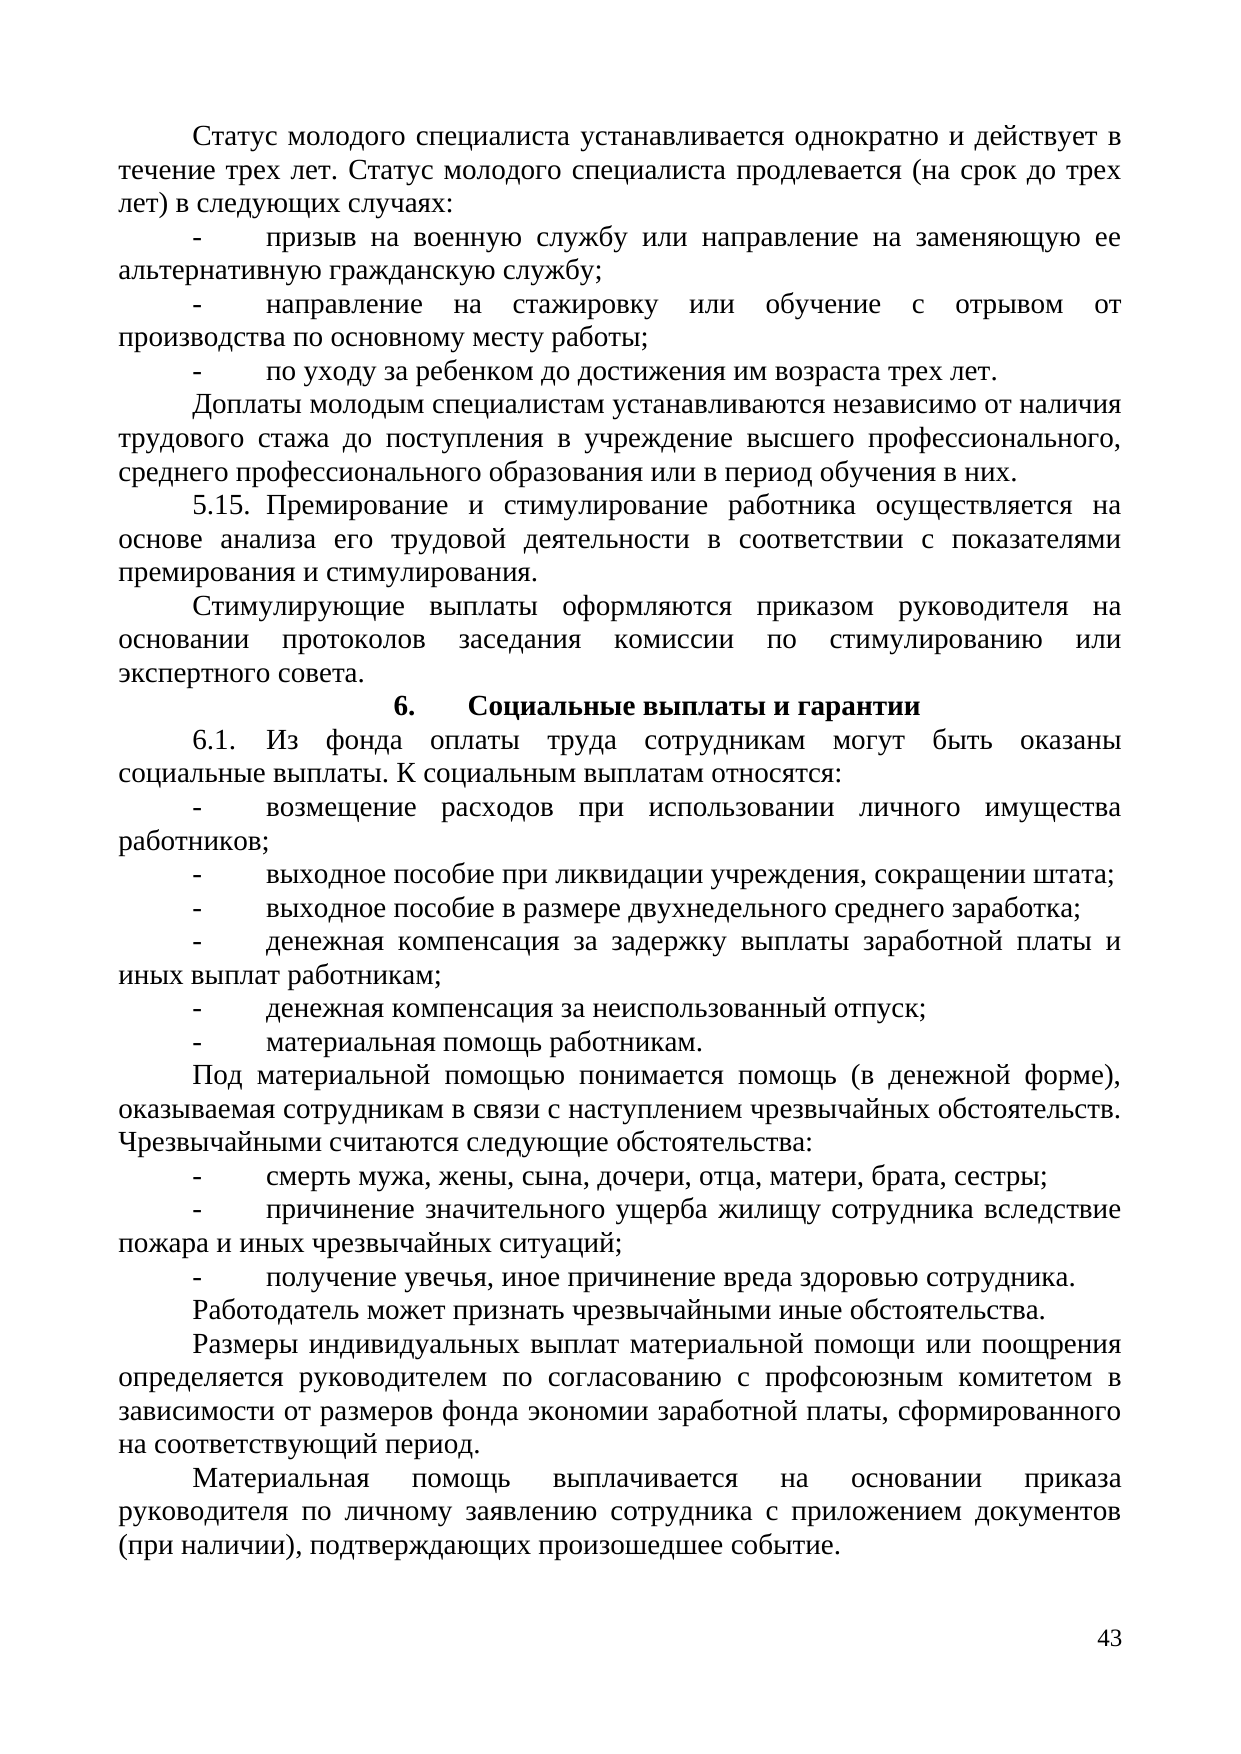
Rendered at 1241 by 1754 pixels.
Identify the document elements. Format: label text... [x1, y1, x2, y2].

text - призыв на военную службу или направление на заменяющую ее альтернативную гражданскую службу; [118, 219, 1122, 286]
text Материальная помощь выплачивается на основании приказа руководителя по личному заявлению сотрудника с приложением документов (при наличии), подтверждающих произошедшее событие. [118, 1460, 1122, 1561]
text Размеры индивидуальных выплат материальной помощи или поощрения определяется руководителем по согласованию с профсоюзным комитетом в зависимости от размеров фонда экономии заработной платы, сформированного на соответствующий период. [118, 1326, 1122, 1460]
text - по уходу за ребенком до достижения им возраста трех лет. [118, 353, 1122, 387]
text - получение увечья, иное причинение вреда здоровью сотрудника. [118, 1259, 1122, 1292]
text 6. Социальные выплаты и гарантии [118, 688, 1122, 722]
text 6.1. Из фонда оплаты труда сотрудникам могут быть оказаны социальные выплаты. К социальным выплатам относятся: [118, 722, 1122, 789]
text Стимулирующие выплаты оформляются приказом руководителя на основании протоколов заседания комиссии по стимулированию или экспертного совета. [118, 588, 1122, 688]
text Под материальной помощью понимается помощь (в денежной форме), оказываемая сотрудникам в связи с наступлением чрезвычайных обстоятельств. Чрезвычайными считаются следующие обстоятельства: [118, 1057, 1122, 1158]
text - материальная помощь работникам. [118, 1024, 1122, 1057]
text - выходное пособие при ликвидации учреждения, сокращении штата; [118, 856, 1122, 890]
text Статус молодого специалиста устанавливается однократно и действует в течение трех лет. Статус молодого специалиста продлевается (на срок до трех лет) в следующих случаях: [118, 118, 1122, 219]
text - денежная компенсация за неиспользованный отпуск; [118, 990, 1122, 1024]
text Доплаты молодым специалистам устанавливаются независимо от наличия трудового стажа до поступления в учреждение высшего профессионального, среднего профессионального образования или в период обучения в них. [118, 387, 1122, 487]
text Работодатель может признать чрезвычайными иные обстоятельства. [118, 1292, 1122, 1326]
text 5.15. Премирование и стимулирование работника осуществляется на основе анализа его трудовой деятельности в соответствии с показателями премирования и стимулирования. [118, 487, 1122, 588]
text - выходное пособие в размере двухнедельного среднего заработка; [118, 890, 1122, 923]
text - возмещение расходов при использовании личного имущества работников; [118, 789, 1122, 856]
text - смерть мужа, жены, сына, дочери, отца, матери, брата, сестры; [118, 1158, 1122, 1192]
text - причинение значительного ущерба жилищу сотрудника вследствие пожара и иных чрезвычайных ситуаций; [118, 1192, 1122, 1259]
text - денежная компенсация за задержку выплаты заработной платы и иных выплат работникам; [118, 923, 1122, 990]
text - направление на стажировку или обучение с отрывом от производства по основному месту работы; [118, 286, 1122, 353]
